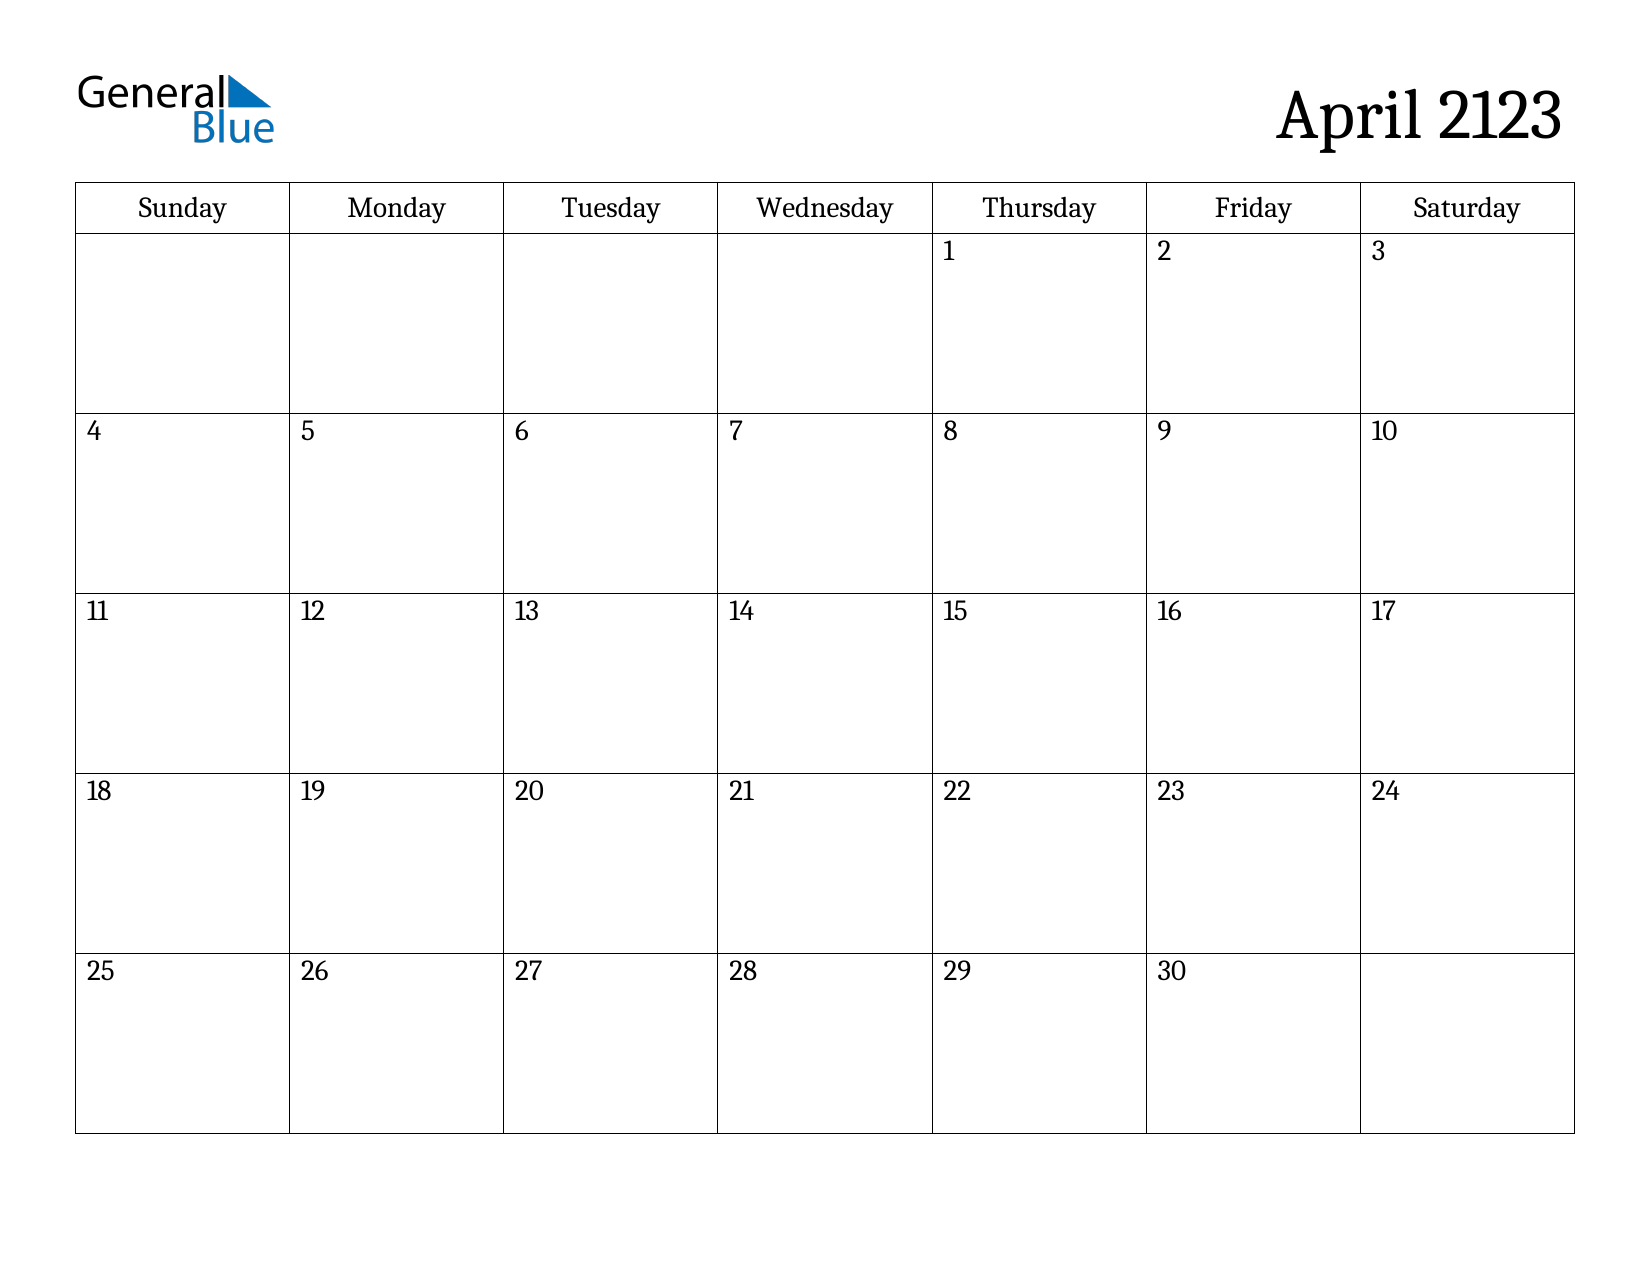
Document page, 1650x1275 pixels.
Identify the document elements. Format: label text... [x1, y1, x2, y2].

table_cell 16 [1147, 594, 1360, 627]
table_cell [1361, 627, 1574, 773]
table_cell [504, 448, 717, 593]
table_cell [933, 627, 1146, 773]
table_cell [933, 808, 1146, 953]
table_cell 11 [76, 594, 289, 627]
table_cell [718, 234, 932, 267]
table_cell [718, 988, 932, 1133]
table_cell [1361, 448, 1574, 593]
table_cell 25 [76, 954, 289, 987]
table_cell Saturday [1361, 183, 1574, 233]
table_header April 2123 [504, 75, 1574, 182]
table_cell 6 [504, 414, 717, 447]
table_cell [76, 808, 289, 953]
table_cell 30 [1147, 954, 1360, 987]
table_cell 4 [76, 414, 289, 447]
table_cell Tuesday [504, 183, 717, 233]
table_cell 18 [76, 774, 289, 807]
table_cell 22 [933, 774, 1146, 807]
table_cell [718, 448, 932, 593]
table_cell [933, 267, 1146, 413]
table_cell [1147, 267, 1360, 413]
table_cell [1147, 627, 1360, 773]
table_cell [1147, 988, 1360, 1133]
table_cell 5 [290, 414, 503, 447]
table_cell 3 [1361, 234, 1574, 267]
table_cell [76, 234, 289, 267]
table_cell [504, 988, 717, 1133]
table_cell [290, 234, 503, 267]
table_cell [76, 448, 289, 593]
table_cell 27 [504, 954, 717, 987]
table_cell 9 [1147, 414, 1360, 447]
table_cell 20 [504, 774, 717, 807]
table_cell [504, 808, 717, 953]
table_cell [1147, 808, 1360, 953]
table_cell [290, 448, 503, 593]
table_cell [1361, 954, 1574, 987]
table_cell [290, 267, 503, 413]
table_cell [1361, 808, 1574, 953]
table_cell [1361, 988, 1574, 1133]
table_cell [933, 448, 1146, 593]
table_cell [76, 988, 289, 1133]
table_cell 10 [1361, 414, 1574, 447]
table_cell Wednesday [718, 183, 932, 233]
table_cell [718, 808, 932, 953]
table_cell 24 [1361, 774, 1574, 807]
table_cell 8 [933, 414, 1146, 447]
table_cell Sunday [76, 183, 289, 233]
table_cell 7 [718, 414, 932, 447]
table_header [76, 75, 503, 182]
table_cell 1 [933, 234, 1146, 267]
table_cell 2 [1147, 234, 1360, 267]
table_cell [504, 234, 717, 267]
table_cell [1361, 267, 1574, 413]
table_cell Friday [1147, 183, 1360, 233]
table_cell [504, 267, 717, 413]
table_cell [290, 627, 503, 773]
table_cell [718, 627, 932, 773]
table_cell [76, 267, 289, 413]
table_cell 21 [718, 774, 932, 807]
table_cell [290, 808, 503, 953]
table_cell [290, 988, 503, 1133]
table_cell 23 [1147, 774, 1360, 807]
table_cell 17 [1361, 594, 1574, 627]
table_cell 14 [718, 594, 932, 627]
table_cell [504, 627, 717, 773]
picture [78, 75, 274, 143]
table_cell 29 [933, 954, 1146, 987]
table_cell [933, 988, 1146, 1133]
table_cell 28 [718, 954, 932, 987]
table_cell 12 [290, 594, 503, 627]
table_cell 15 [933, 594, 1146, 627]
table_cell Thursday [933, 183, 1146, 233]
table_cell 13 [504, 594, 717, 627]
table_cell 19 [290, 774, 503, 807]
table_cell [76, 627, 289, 773]
table_cell [718, 267, 932, 413]
table_cell Monday [290, 183, 503, 233]
table_cell 26 [290, 954, 503, 987]
table_cell [1147, 448, 1360, 593]
